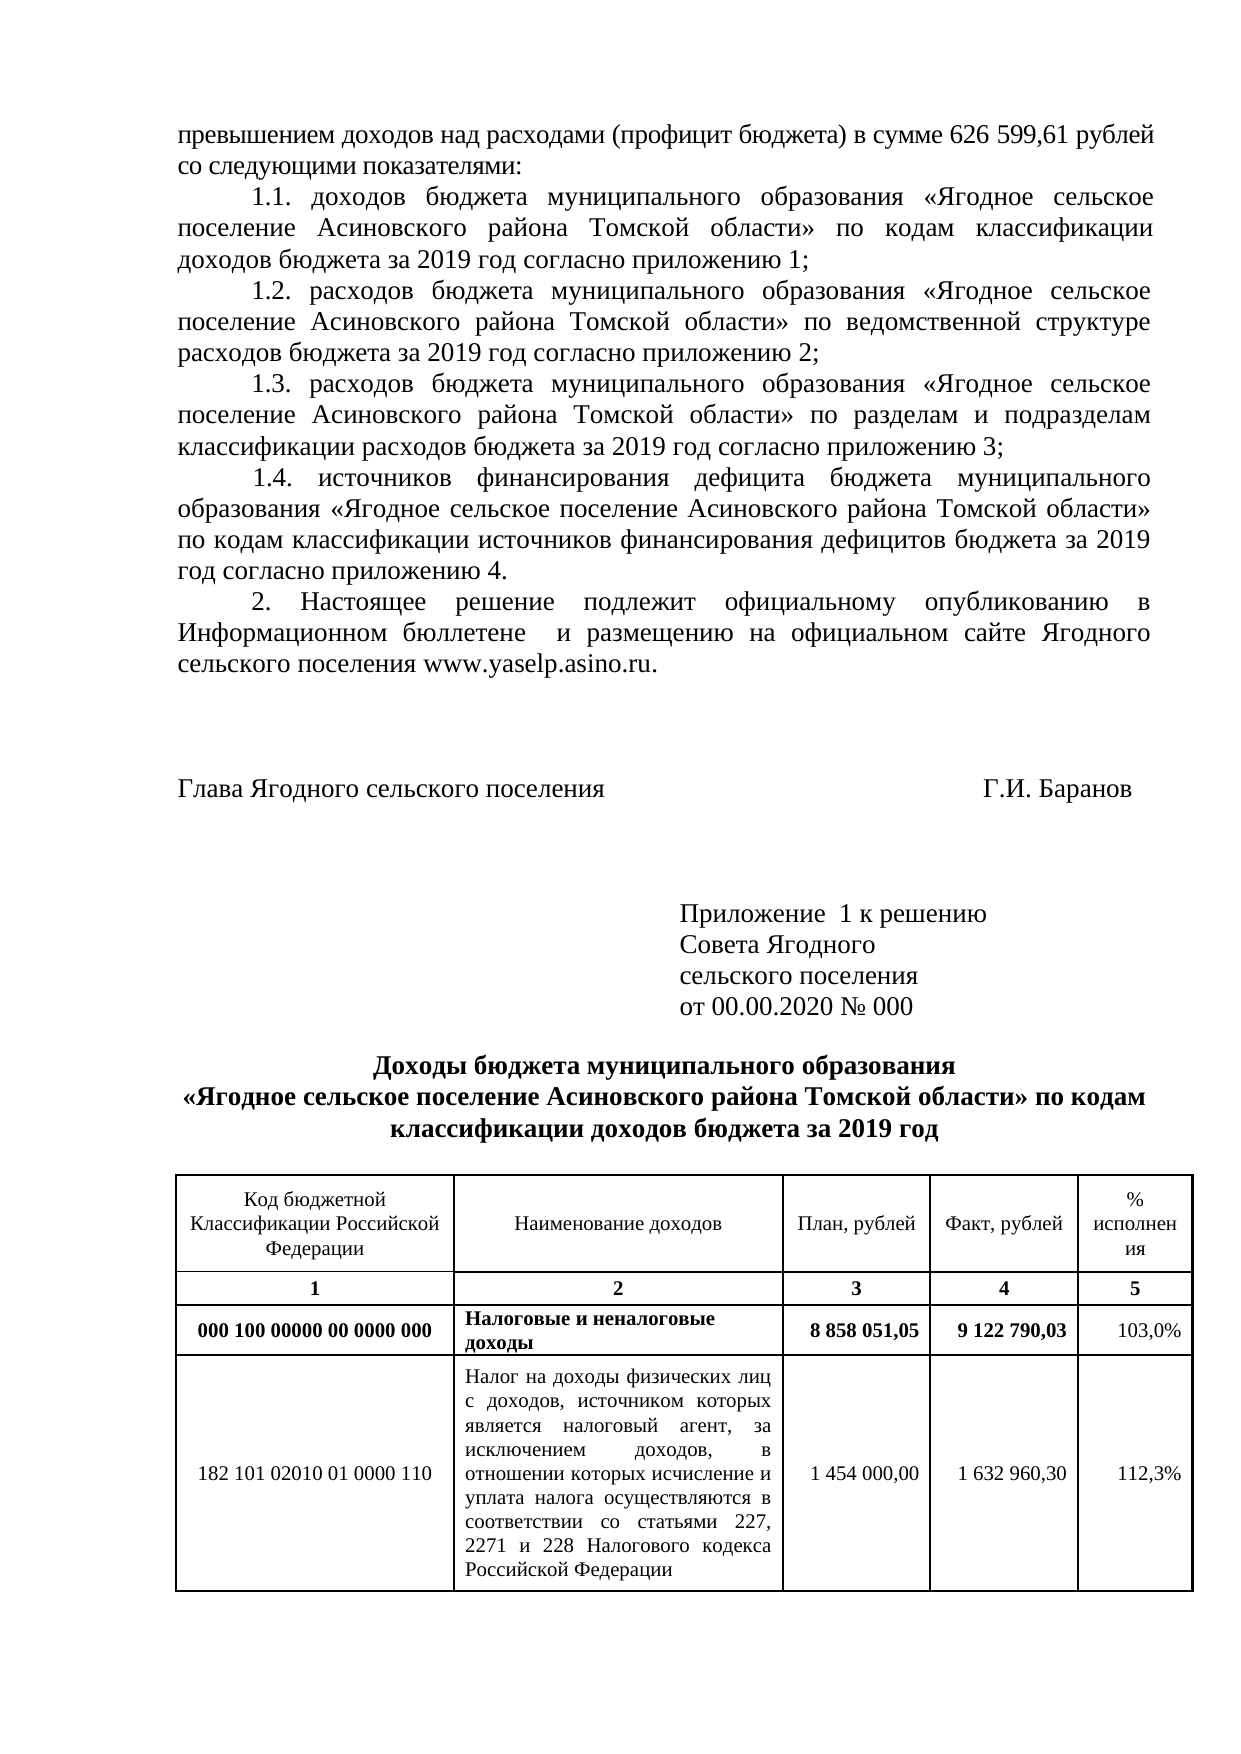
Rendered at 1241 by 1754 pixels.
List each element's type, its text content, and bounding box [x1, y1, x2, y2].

table_header % исполнения [1079, 1176, 1191, 1271]
text 2. Настоящее решение подлежит официальному опубликованию в Информационном бюллетене и размещению на официальном сайте Ягодного сельского поселения www.yaselp.asino.ru. [177, 585, 1152, 679]
table_cell 1 632 960,30 [931, 1356, 1077, 1589]
text Доходы бюджета муниципального образования [177, 1049, 1152, 1081]
table_cell 103,0% [1079, 1306, 1191, 1354]
text Приложение 1 к решению [679, 897, 1152, 928]
table_header План, рублей [784, 1176, 929, 1271]
table_header Код бюджетной Классификации Российской Федерации [177, 1176, 453, 1271]
text от 00.00.2020 № 000 [679, 990, 1152, 1021]
text сельского поселения [679, 959, 1152, 990]
table_cell 4 [931, 1273, 1077, 1304]
text «Ягодное сельское поселение Асиновского района Томской области» по кодам классификации доходов бюджета за 2019 год [177, 1081, 1152, 1143]
table_cell 1 454 000,00 [784, 1356, 929, 1589]
table_cell Налоговые и неналоговые доходы [455, 1306, 782, 1354]
text 1.3. расходов бюджета муниципального образования «Ягодное сельское поселение Асиновского района Томской области» по разделам и подразделам классификации расходов бюджета за 2019 год согласно приложению 3; [177, 367, 1152, 461]
text Глава Ягодного сельского поселения Г.И. Баранов [177, 772, 1152, 803]
table_cell 182 101 02010 01 0000 110 [177, 1356, 453, 1589]
table_cell 5 [1079, 1273, 1191, 1304]
text 1.4. источников финансирования дефицита бюджета муниципального образования «Ягодное сельское поселение Асиновского района Томской области» по кодам классификации источников финансирования дефицитов бюджета за 2019 год согласно приложению 4. [177, 461, 1152, 585]
table_cell 8 858 051,05 [784, 1306, 929, 1354]
table_cell 000 100 00000 00 0000 000 [177, 1306, 453, 1354]
table_cell 3 [784, 1273, 929, 1304]
table_header Факт, рублей [931, 1176, 1077, 1271]
table_header Наименование доходов [455, 1176, 782, 1271]
table_cell Налог на доходы физических лиц с доходов, источником которых является налоговый агент, за исключением доходов, в отношении которых исчисление и уплата налога осуществляются в соответствии со статьями 227, 2271 и 228 Налогового кодекса Российской Федерации [455, 1356, 782, 1589]
table_cell 9 122 790,03 [931, 1306, 1077, 1354]
text Совета Ягодного [679, 928, 1152, 959]
text 1.2. расходов бюджета муниципального образования «Ягодное сельское поселение Асиновского района Томской области» по ведомственной структуре расходов бюджета за 2019 год согласно приложению 2; [177, 274, 1152, 367]
table_cell 2 [455, 1273, 782, 1304]
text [177, 118, 1154, 180]
table_cell 1 [177, 1272, 453, 1304]
table_cell 112,3% [1079, 1356, 1191, 1589]
text 1.1. доходов бюджета муниципального образования «Ягодное сельское поселение Асиновского района Томской области» по кодам классификации доходов бюджета за 2019 год согласно приложению 1; [177, 180, 1154, 274]
